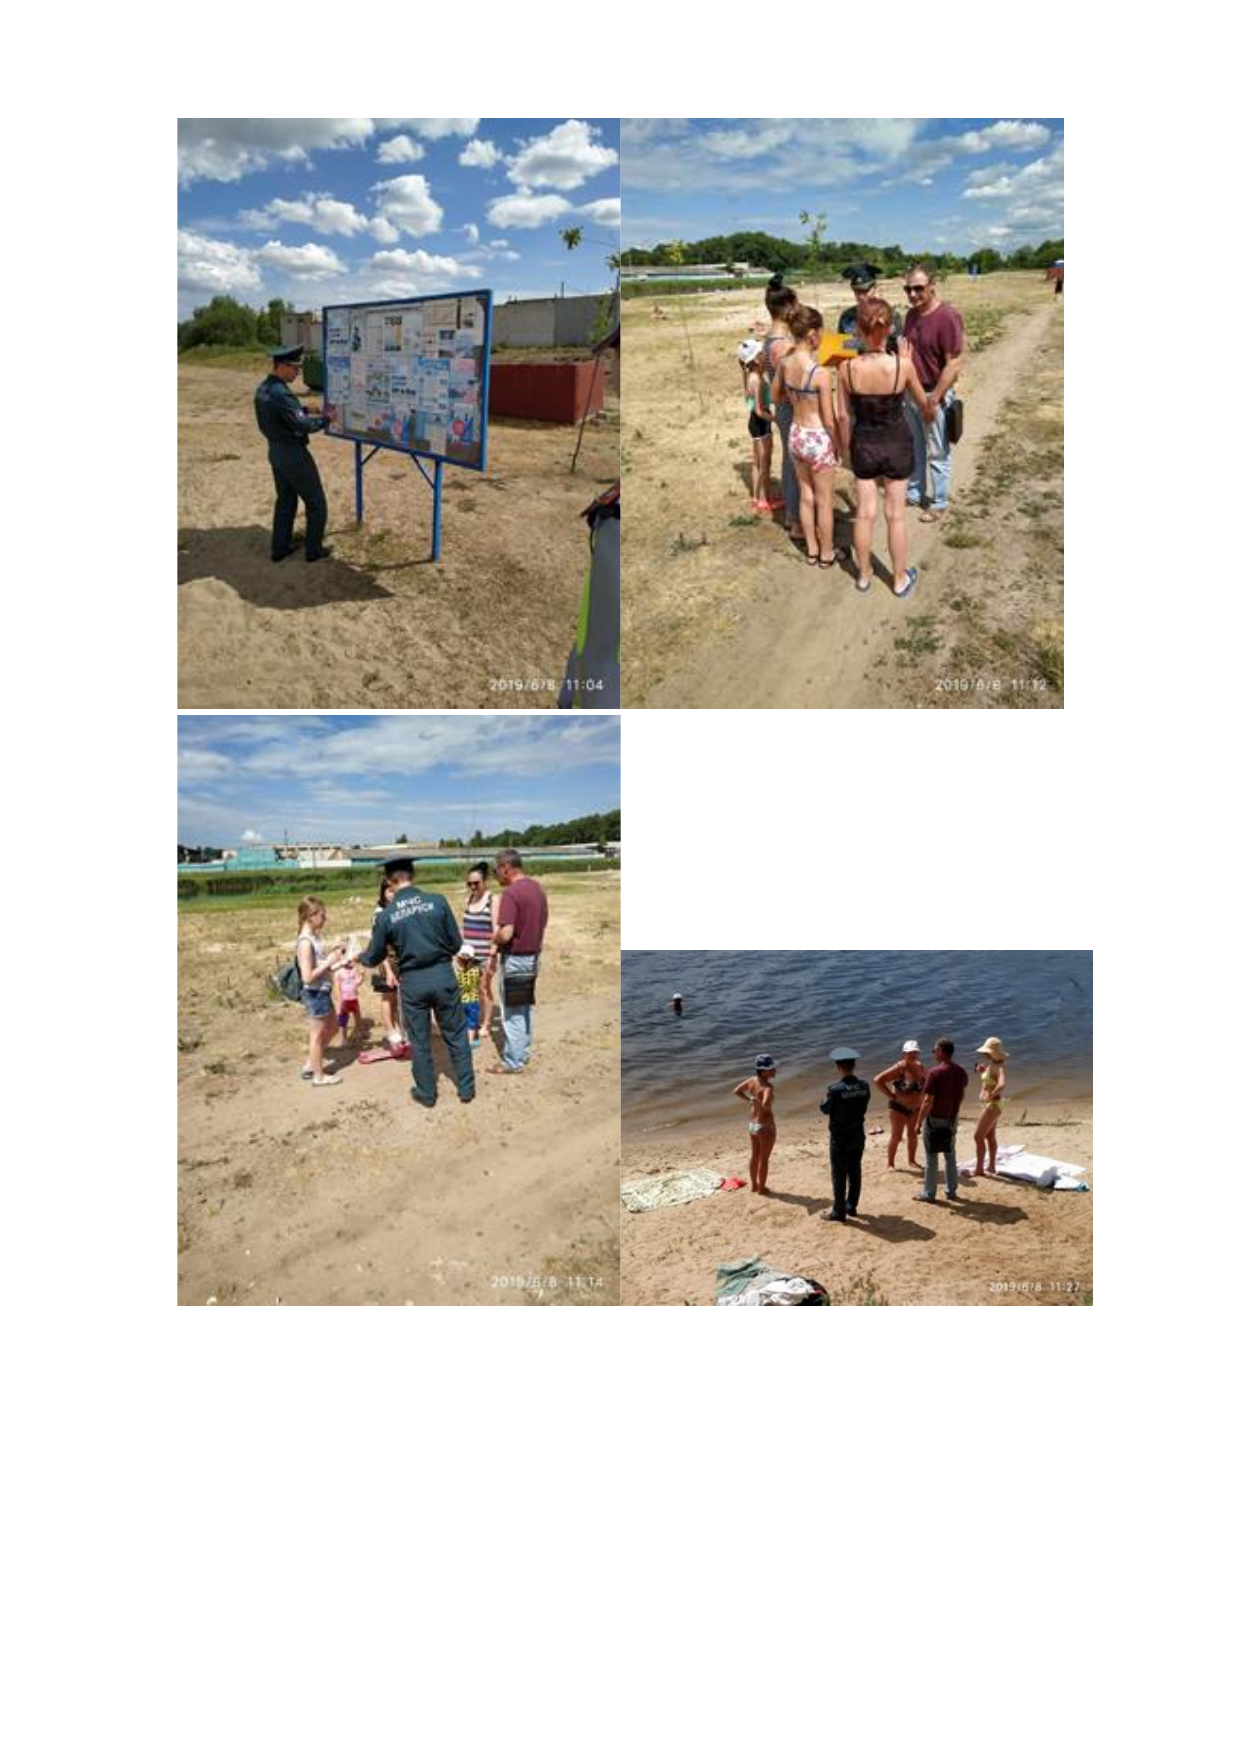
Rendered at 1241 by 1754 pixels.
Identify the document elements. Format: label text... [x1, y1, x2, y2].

picture [177, 715, 1093, 1306]
picture [177, 118, 1064, 709]
